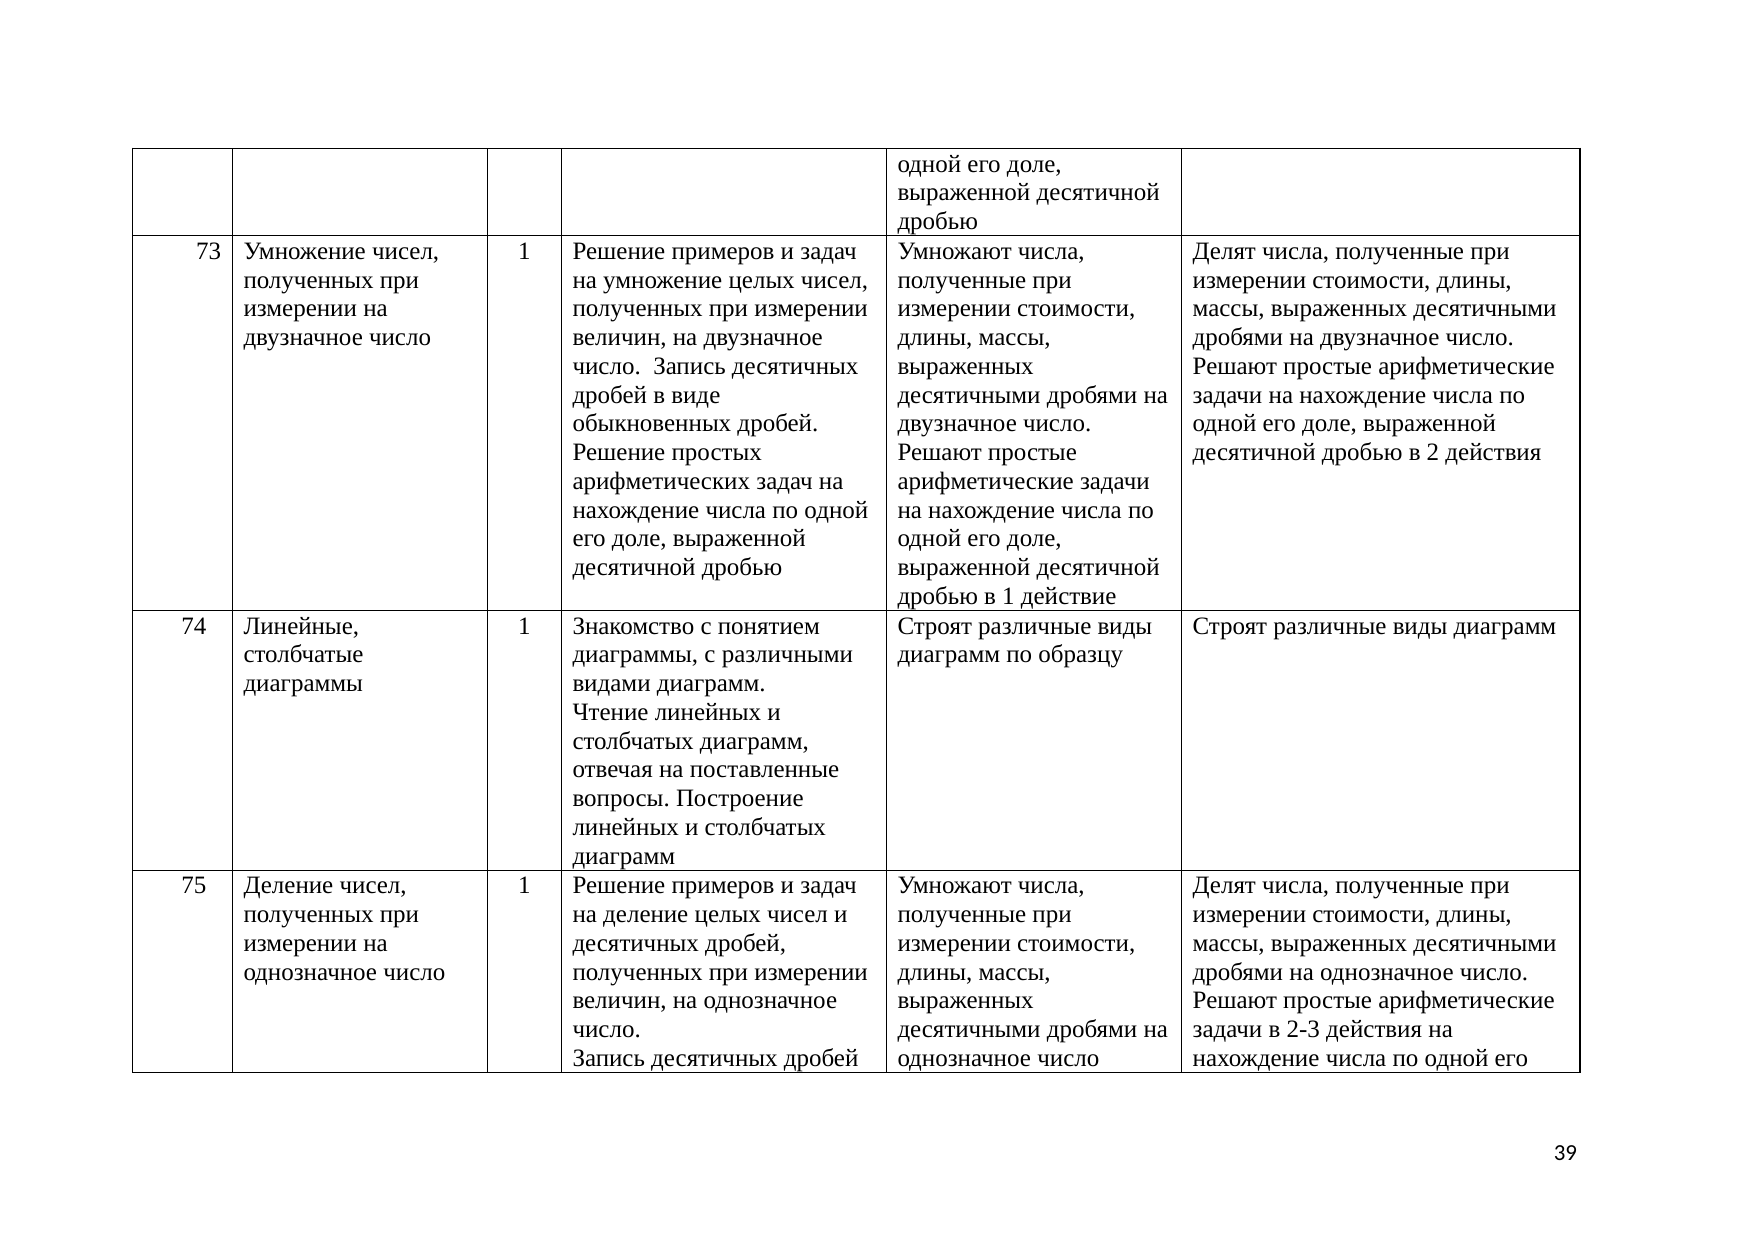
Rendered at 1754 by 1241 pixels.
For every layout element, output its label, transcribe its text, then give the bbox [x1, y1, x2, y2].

table_cell Умножают числа, полученные при измерении стоимости, длины, массы, выраженных десятичными дробями на двузначное число. Решают простые арифметические задачи на нахождение числа по одной его доле, выраженной десятичной дробью в 1 действие [887, 236, 1181, 610]
table_cell Линейные, столбчатые диаграммы [233, 611, 487, 869]
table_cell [887, 871, 1181, 1072]
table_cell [1182, 149, 1579, 235]
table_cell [1182, 871, 1579, 1072]
table_cell Умножение чисел, полученных при измерении на двузначное число [233, 236, 487, 610]
table_cell 72 [133, 149, 232, 235]
table_cell Знакомство с понятием диаграммы, с различными видами диаграмм. Чтение линейных и столбчатых диаграмм, отвечая на поставленные вопросы. Построение линейных и столбчатых диаграмм [562, 611, 886, 869]
table_cell Делят числа, полученные при измерении стоимости, длины, массы, выраженных десятичными дробями на двузначное число. Решают простые арифметические задачи на нахождение числа по одной его доле, выраженной десятичной дробью в 2 действия [1182, 236, 1579, 610]
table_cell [887, 149, 1181, 235]
table_cell Строят различные виды диаграмм [1182, 611, 1579, 869]
table_cell 1 [488, 149, 561, 235]
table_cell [562, 871, 886, 1072]
table_cell 1 [488, 236, 561, 610]
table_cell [233, 149, 487, 235]
table_cell Решение примеров и задач на умножение целых чисел, полученных при измерении величин, на двузначное число. Запись десятичных дробей в виде обыкновенных дробей. Решение простых арифметических задач на нахождение числа по одной его доле, выраженной десятичной дробью [562, 236, 886, 610]
table_cell Строят различные виды диаграмм по образцу [887, 611, 1181, 869]
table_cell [233, 871, 487, 1072]
table_cell 73 [133, 236, 232, 610]
table_cell 74 [133, 611, 232, 869]
table_cell 1 [488, 871, 561, 1072]
table_cell 75 [133, 871, 232, 1072]
table_cell 1 [488, 611, 561, 869]
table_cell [562, 149, 886, 235]
